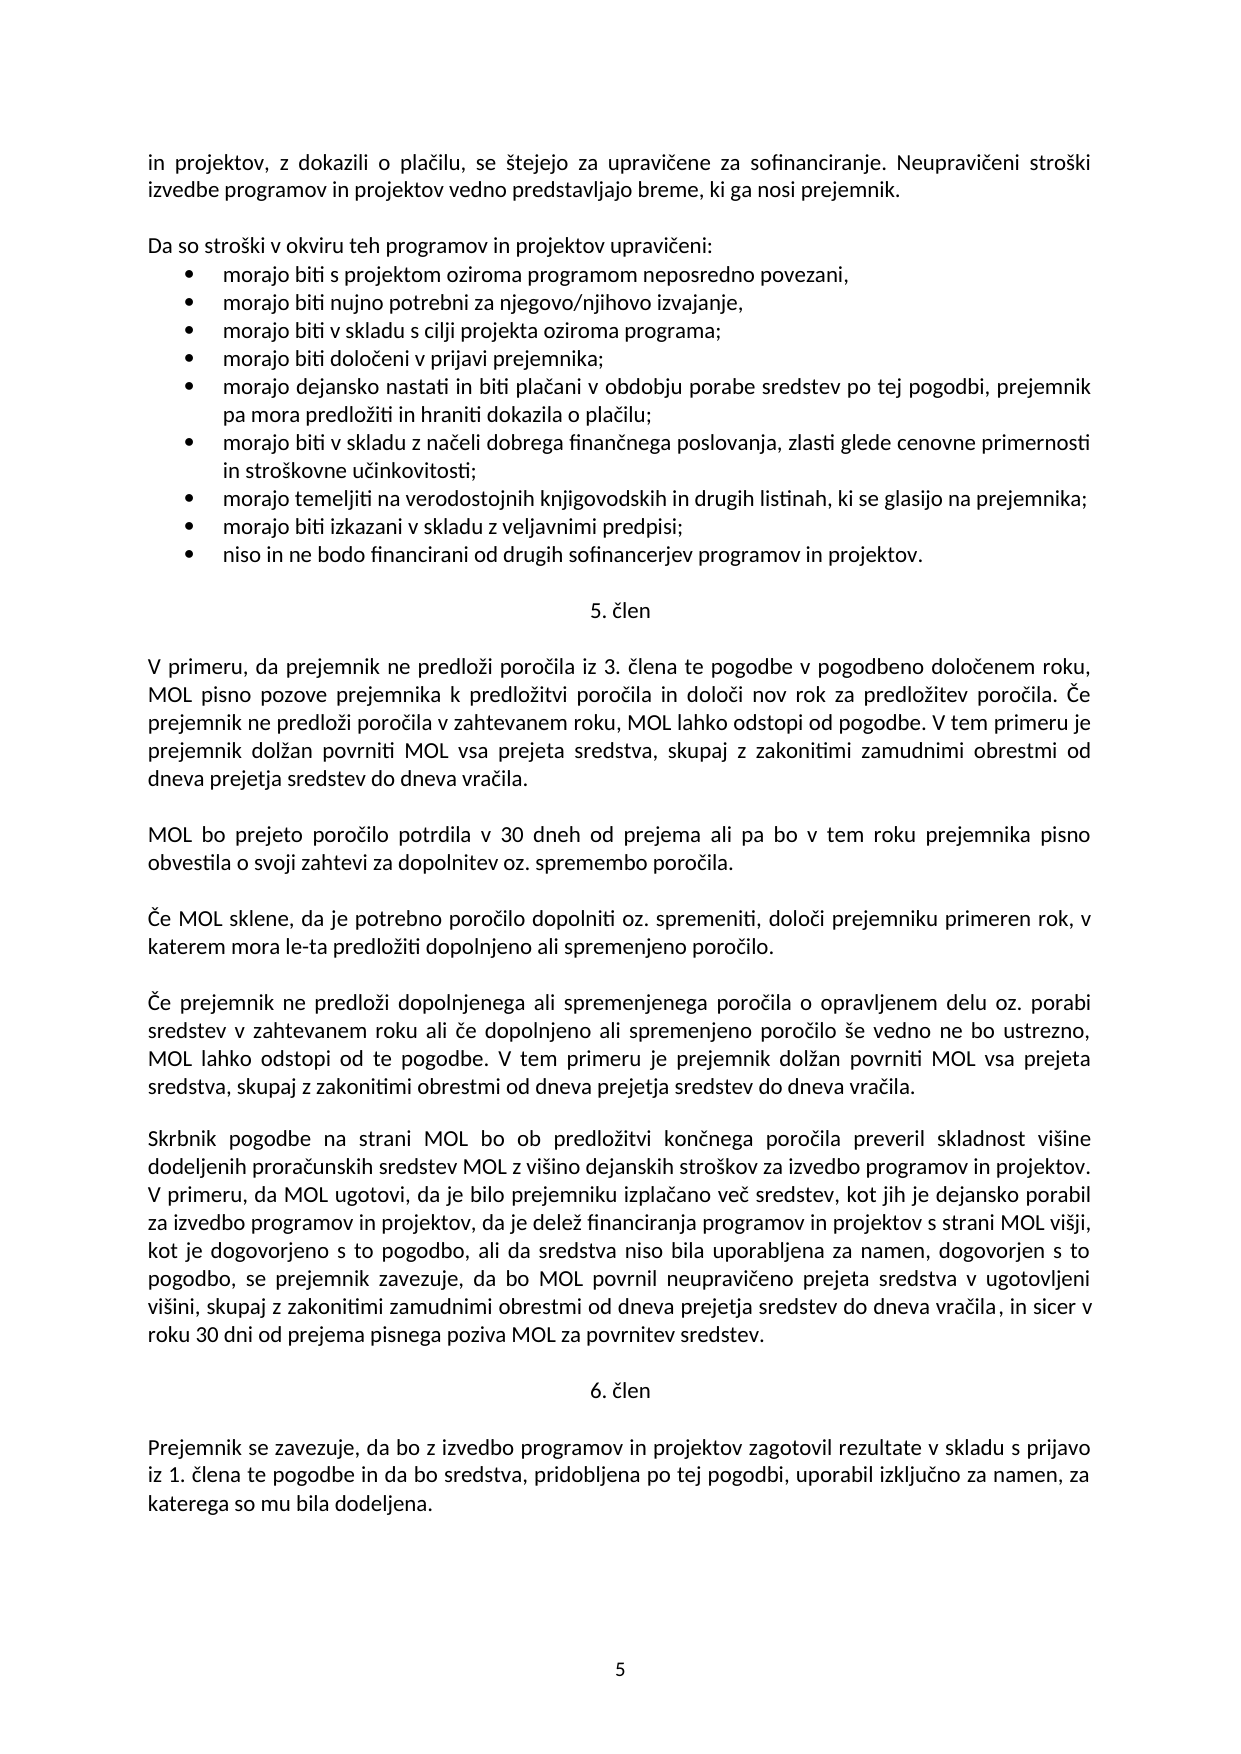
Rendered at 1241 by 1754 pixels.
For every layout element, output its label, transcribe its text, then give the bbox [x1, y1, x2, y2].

text Če prejemnik ne predloži dopolnjenega ali spremenjenega poročila o opravljenem delu oz. porabi sredstev v zahtevanem roku ali če dopolnjeno ali spremenjeno poročilo še vedno ne bo ustrezno, MOL lahko odstopi od te pogodbe. V tem primeru je prejemnik dolžan povrniti MOL vsa prejeta sredstva, skupaj z zakonitimi obrestmi od dneva prejetja sredstev do dneva vračila. [148, 988, 1093, 1100]
list morajo biti s projektom oziroma programom neposredno povezani, [185, 260, 1093, 288]
list morajo biti v skladu s cilji projekta oziroma programa; [185, 316, 1093, 344]
text Prejemnik se zavezuje, da bo z izvedbo programov in projektov zagotovil rezultate v skladu s prijavo iz 1. člena te pogodbe in da bo sredstva, pridobljena po tej pogodbi, uporabil izključno za namen, za katerega so mu bila dodeljena. [148, 1433, 1093, 1517]
text 5. člen [148, 596, 1093, 624]
text MOL bo prejeto poročilo potrdila v 30 dneh od prejema ali pa bo v tem roku prejemnika pisno obvestila o svoji zahtevi za dopolnitev oz. spremembo poročila. [148, 820, 1093, 876]
list morajo biti v skladu z načeli dobrega finančnega poslovanja, zlasti glede cenovne primernosti in stroškovne učinkovitosti; [185, 428, 1093, 484]
list niso in ne bodo financirani od drugih sofinancerjev programov in projektov. [185, 540, 1093, 568]
text 6. člen [148, 1377, 1093, 1404]
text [148, 148, 1093, 204]
list morajo biti določeni v prijavi prejemnika; [185, 344, 1093, 372]
list morajo temeljiti na verodostojnih knjigovodskih in drugih listinah, ki se glasijo na prejemnika; [185, 484, 1093, 512]
list morajo biti izkazani v skladu z veljavnimi predpisi; [185, 512, 1093, 540]
text Če MOL sklene, da je potrebno poročilo dopolniti oz. spremeniti, določi prejemniku primeren rok, v katerem mora le-ta predložiti dopolnjeno ali spremenjeno poročilo. [148, 904, 1093, 960]
list morajo biti nujno potrebni za njegovo/njihovo izvajanje, [185, 288, 1093, 316]
text Da so stroški v okviru teh programov in projektov upravičeni: [148, 232, 1093, 260]
text V primeru, da prejemnik ne predloži poročila iz 3. člena te pogodbe v pogodbeno določenem roku, MOL pisno pozove prejemnika k predložitvi poročila in določi nov rok za predložitev poročila. Če prejemnik ne predloži poročila v zahtevanem roku, MOL lahko odstopi od pogodbe. V tem primeru je prejemnik dolžan povrniti MOL vsa prejeta sredstva, skupaj z zakonitimi zamudnimi obrestmi od dneva prejetja sredstev do dneva vračila. [148, 652, 1093, 792]
text Skrbnik pogodbe na strani MOL bo ob predložitvi končnega poročila preveril skladnost višine dodeljenih proračunskih sredstev MOL z višino dejanskih stroškov za izvedbo programov in projektov. V primeru, da MOL ugotovi, da je bilo prejemniku izplačano več sredstev, kot jih je dejansko porabil za izvedbo programov in projektov, da je delež financiranja programov in projektov s strani MOL višji, kot je dogovorjeno s to pogodbo, ali da sredstva niso bila uporabljena za namen, dogovorjen s to pogodbo, se prejemnik zavezuje, da bo MOL povrnil neupravičeno prejeta sredstva v ugotovljeni višini, skupaj z zakonitimi zamudnimi obrestmi od dneva prejetja sredstev do dneva vračila, in sicer v roku 30 dni od prejema pisnega poziva MOL za povrnitev sredstev. [148, 1124, 1093, 1348]
list morajo dejansko nastati in biti plačani v obdobju porabe sredstev po tej pogodbi, prejemnik pa mora predložiti in hraniti dokazila o plačilu; [185, 372, 1093, 428]
